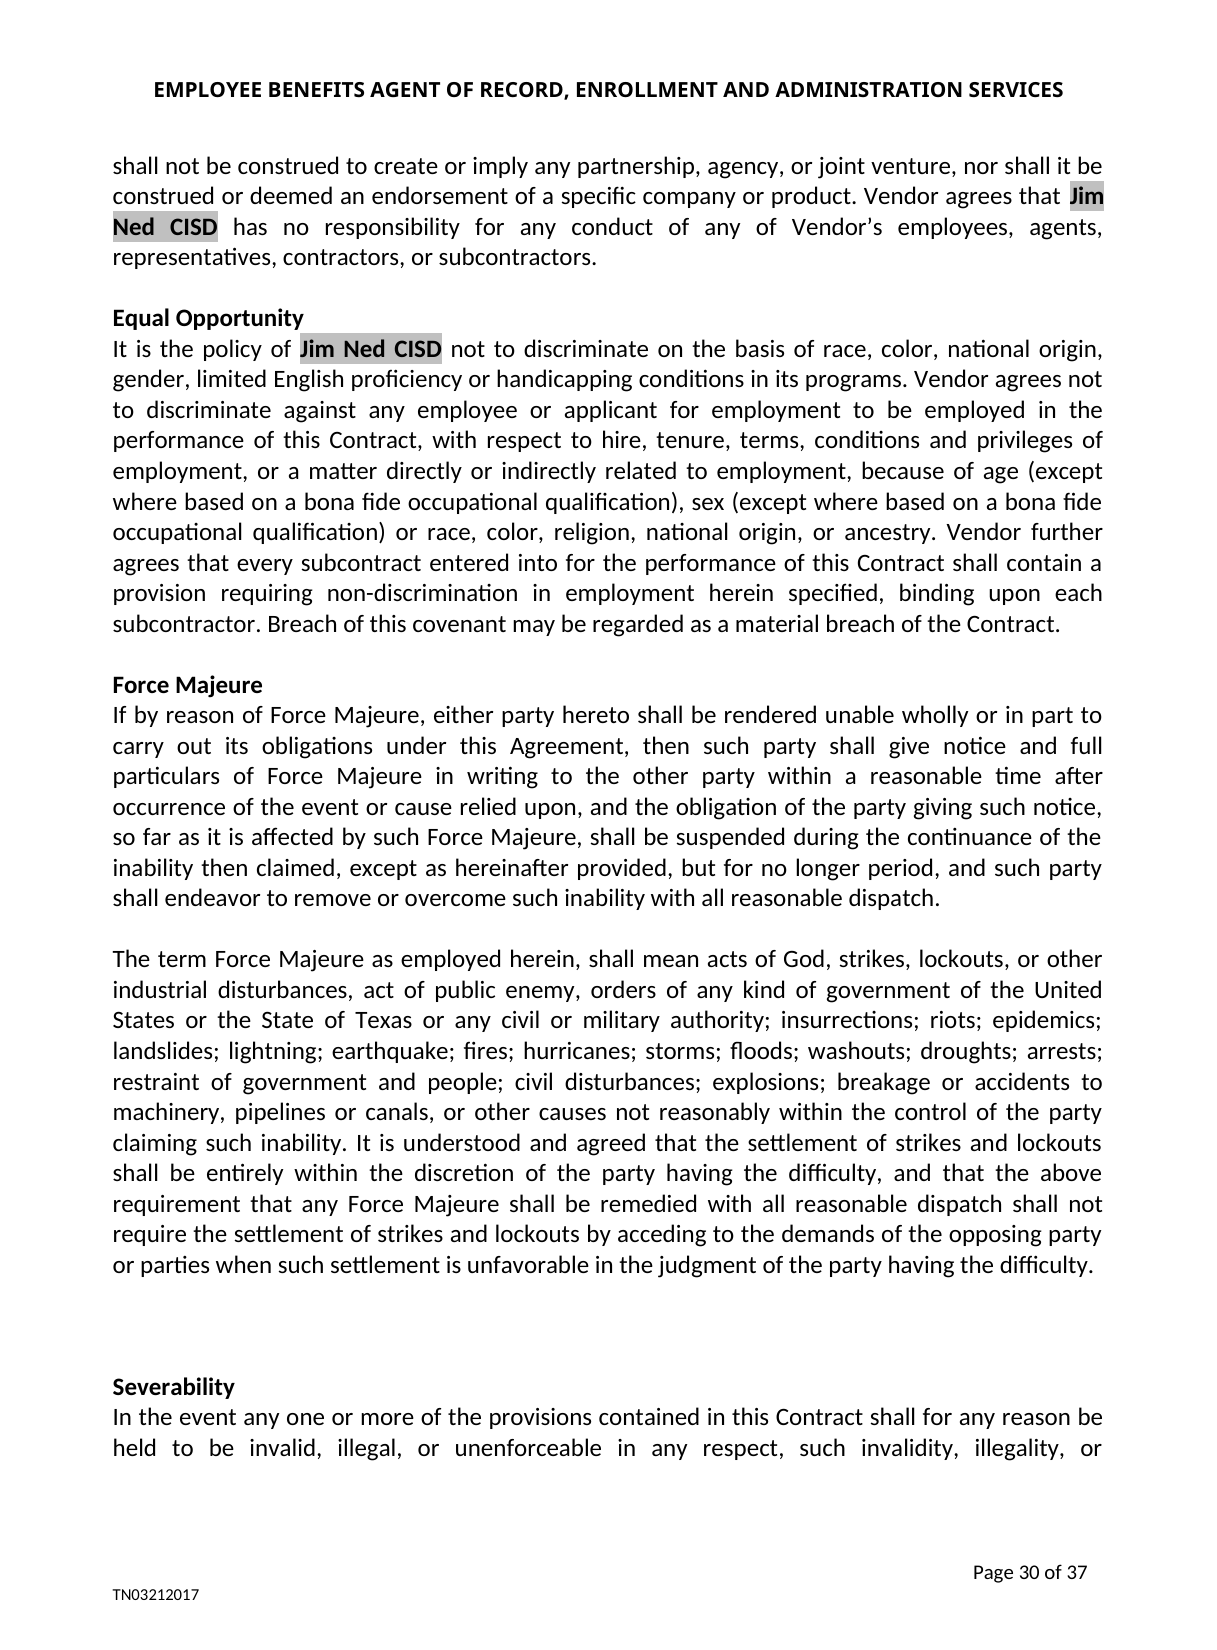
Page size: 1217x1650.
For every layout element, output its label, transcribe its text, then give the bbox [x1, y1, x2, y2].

list Equal Opportunity [112, 303, 1104, 333]
text It is the policy of Jim Ned CISD not to discriminate on the basis of race, color, national origin, gender, limited English proficiency or handicapping conditions in its programs. Vendor agrees not to discriminate against any employee or applicant for employment to be employed in the performance of this Contract, with respect to hire, tenure, terms, conditions and privileges of employment, or a matter directly or indirectly related to employment, because of age (except where based on a bona fide occupational qualification), sex (except where based on a bona fide occupational qualification) or race, color, religion, national origin, or ancestry. Vendor further agrees that every subcontract entered into for the performance of this Contract shall contain a provision requiring non-discrimination in employment herein specified, binding upon each subcontractor. Breach of this covenant may be regarded as a material breach of the Contract. [112, 333, 1104, 638]
list Force Majeure [112, 669, 1104, 699]
text The term Force Majeure as employed herein, shall mean acts of God, strikes, lockouts, or other industrial disturbances, act of public enemy, orders of any kind of government of the United States or the State of Texas or any civil or military authority; insurrections; riots; epidemics; landslides; lightning; earthquake; fires; hurricanes; storms; floods; washouts; droughts; arrests; restraint of government and people; civil disturbances; explosions; breakage or accidents to machinery, pipelines or canals, or other causes not reasonably within the control of the party claiming such inability. It is understood and agreed that the settlement of strikes and lockouts shall be entirely within the discretion of the party having the difficulty, and that the above requirement that any Force Majeure shall be remedied with all reasonable dispatch shall not require the settlement of strikes and lockouts by acceding to the demands of the opposing party or parties when such settlement is unfavorable in the judgment of the party having the difficulty. [112, 943, 1104, 1279]
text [112, 150, 1104, 272]
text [112, 1401, 1104, 1462]
list Severability [112, 1371, 1104, 1401]
text If by reason of Force Majeure, either party hereto shall be rendered unable wholly or in part to carry out its obligations under this Agreement, then such party shall give notice and full particulars of Force Majeure in writing to the other party within a reasonable time after occurrence of the event or cause relied upon, and the obligation of the party giving such notice, so far as it is affected by such Force Majeure, shall be suspended during the continuance of the inability then claimed, except as hereinafter provided, but for no longer period, and such party shall endeavor to remove or overcome such inability with all reasonable dispatch. [112, 699, 1104, 913]
